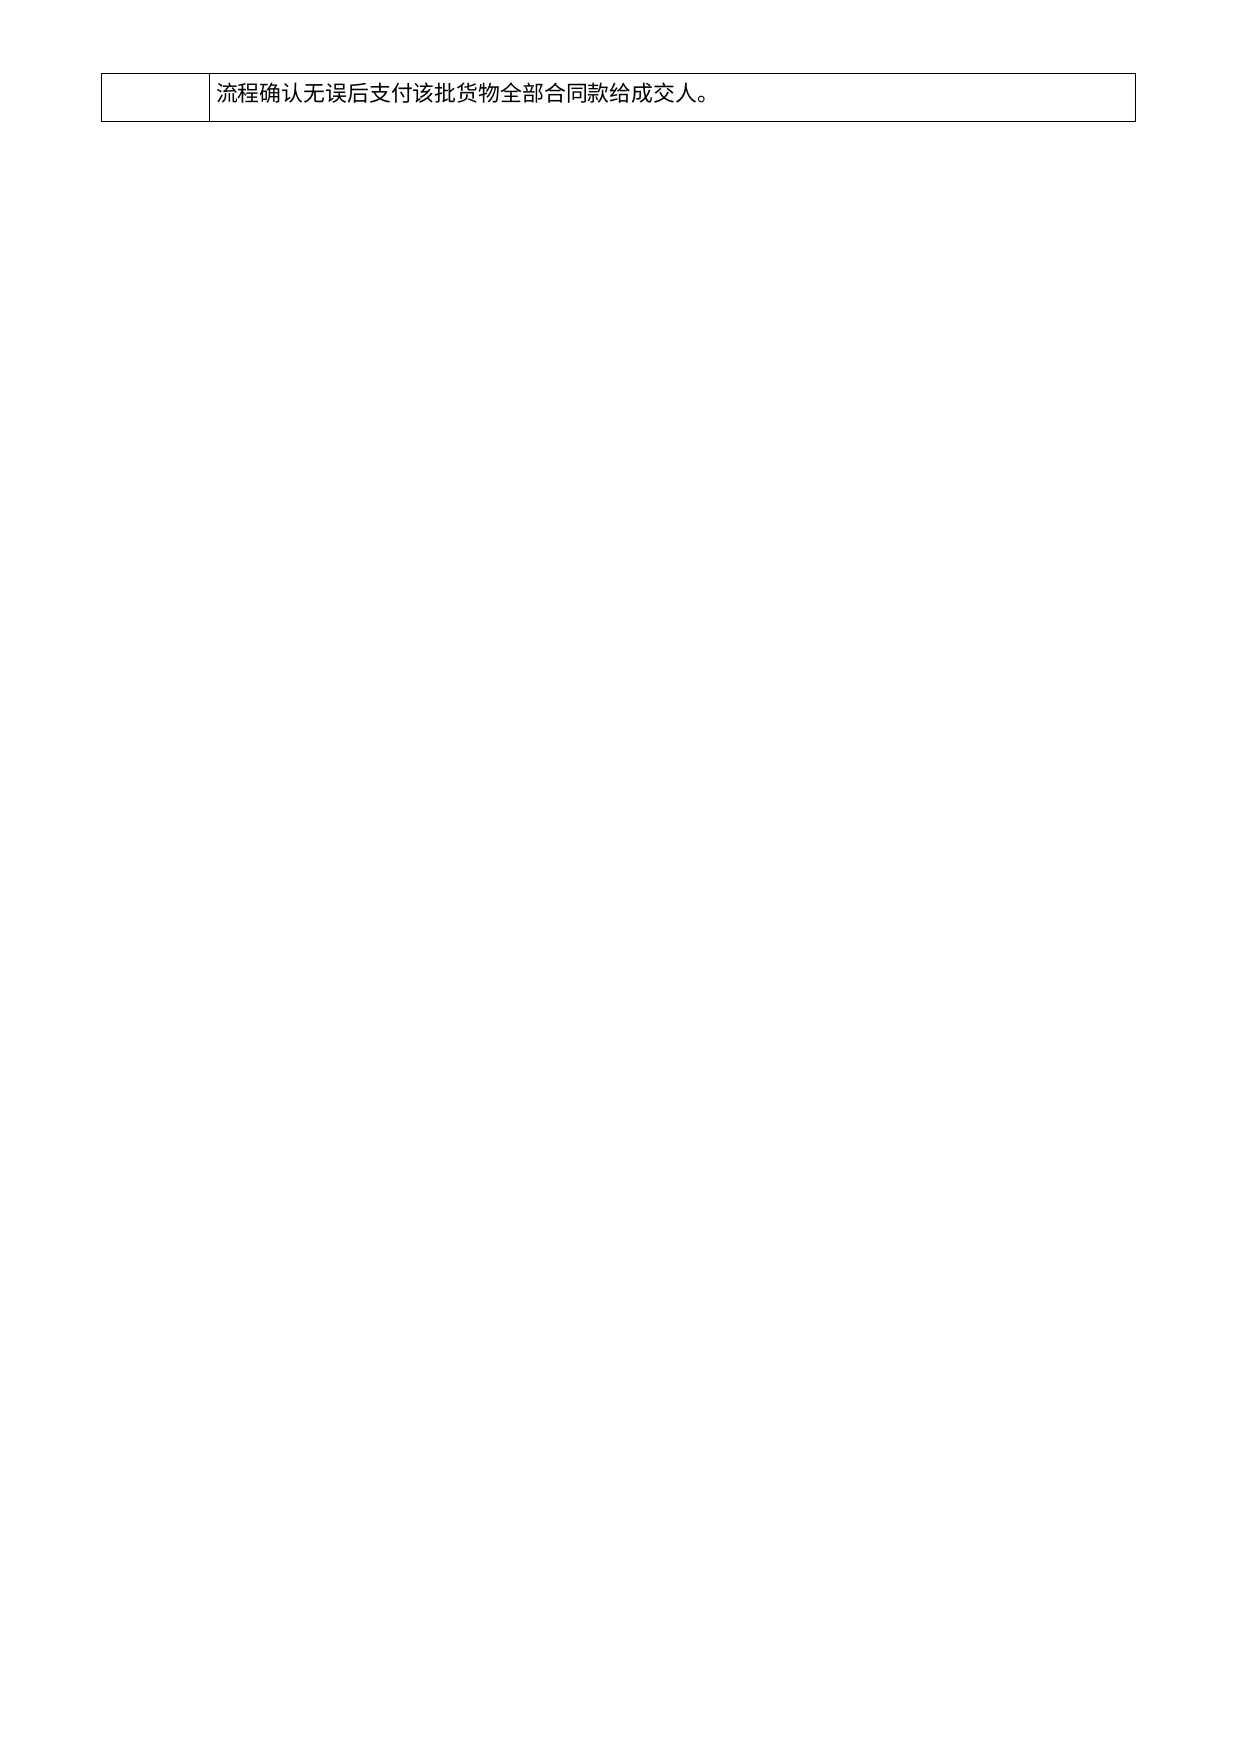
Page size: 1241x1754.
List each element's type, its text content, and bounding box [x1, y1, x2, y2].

table_cell 付款条件 [102, 74, 209, 121]
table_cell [210, 74, 1135, 121]
